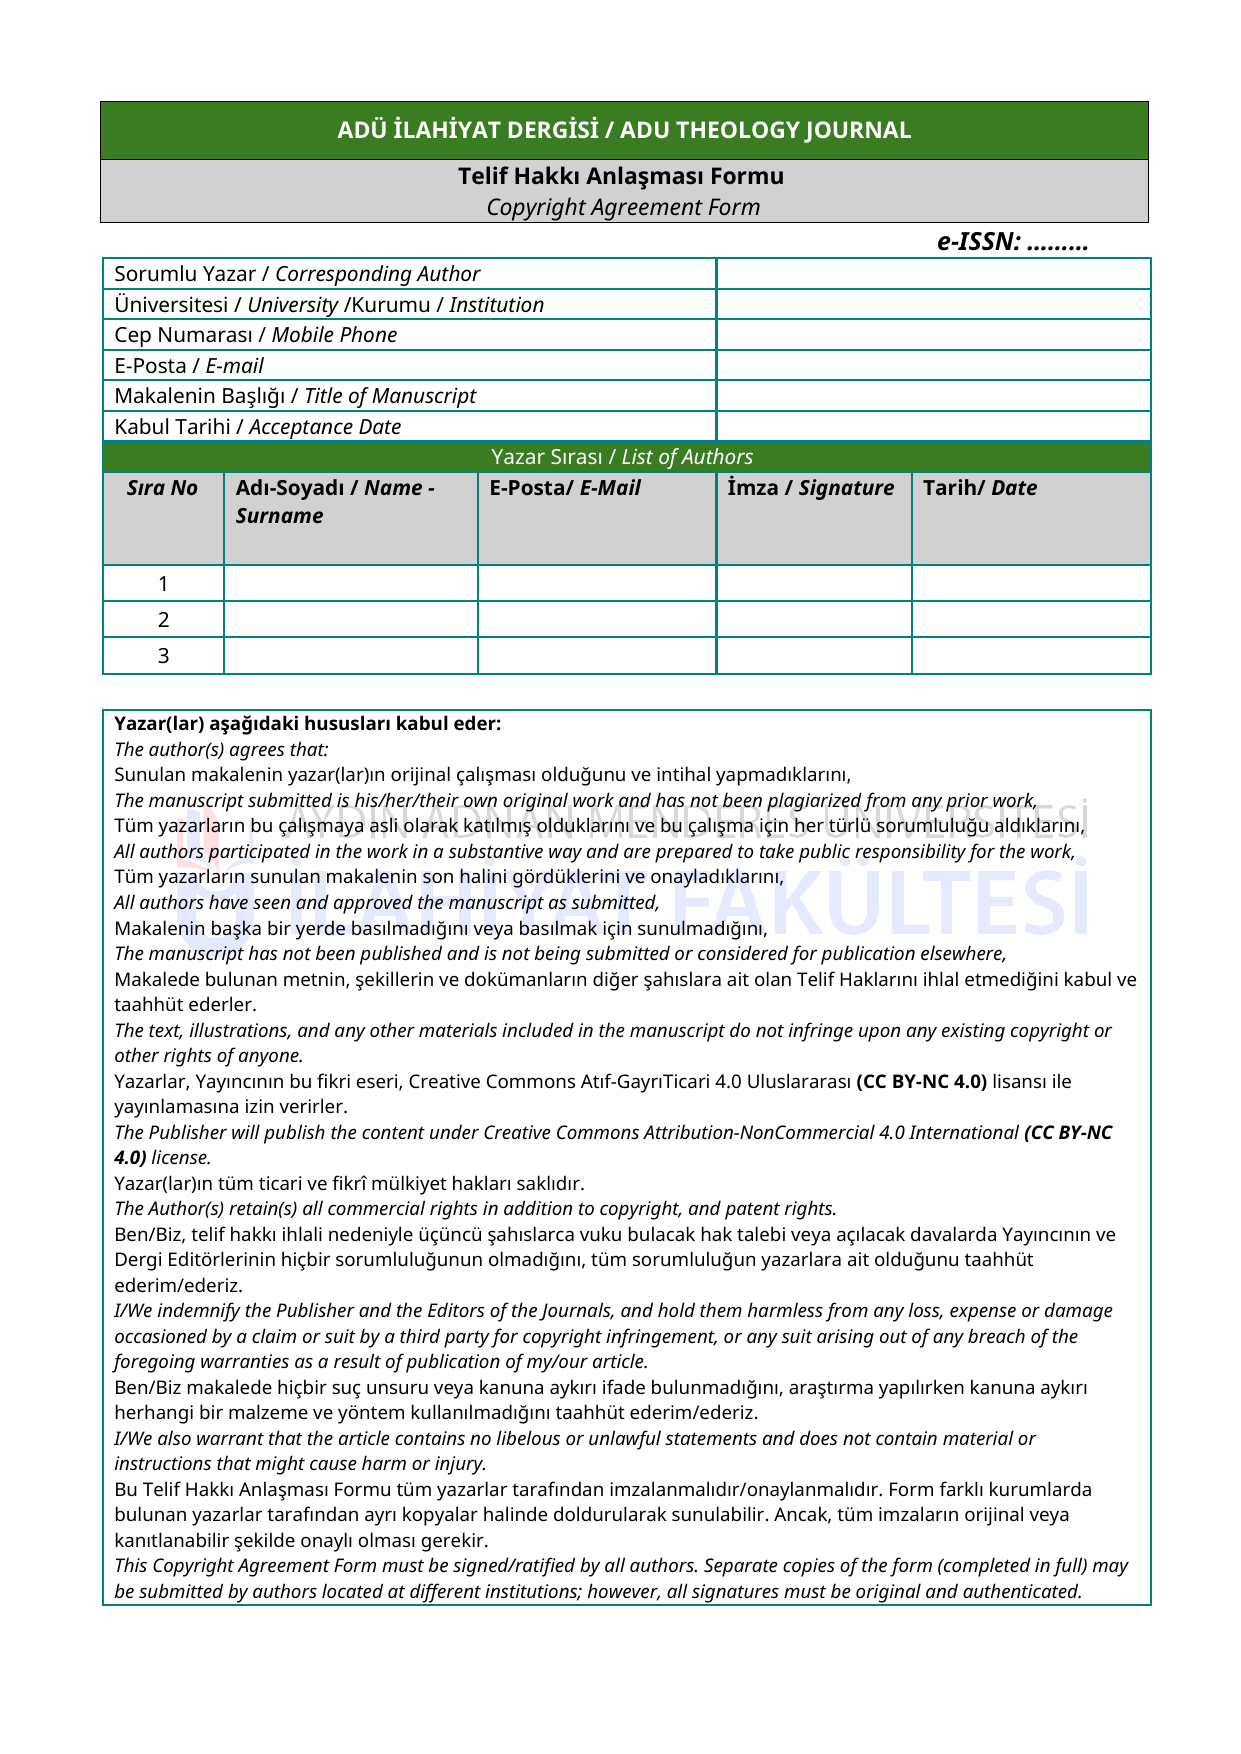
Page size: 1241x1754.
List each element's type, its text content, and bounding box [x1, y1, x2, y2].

table_cell 1 [104, 566, 223, 600]
table_cell [225, 602, 477, 636]
table_cell [913, 566, 1150, 600]
table_cell Yazar Sırası / List of Authors [104, 443, 1150, 471]
table_cell Cep Numarası / Mobile Phone [104, 320, 715, 349]
table_cell [913, 638, 1150, 672]
table_cell Telif Hakkı Anlaşması Formu Copyright Agreement Form [101, 160, 1148, 222]
table_cell [718, 566, 911, 600]
table_cell Makalenin Başlığı / Title of Manuscript [104, 381, 715, 410]
table_header ADÜ İLAHİYAT DERGİSİ / ADU THEOLOGY JOURNAL [101, 102, 1148, 159]
table_cell İmza / Signature [718, 473, 911, 564]
table_cell [718, 381, 1150, 410]
text e-ISSN: ……… [177, 223, 1093, 257]
table_cell [225, 566, 477, 600]
table_cell Adı-Soyadı / Name - Surname [225, 473, 477, 564]
table_header [718, 259, 1150, 288]
table_cell 3 [104, 638, 223, 672]
table_cell [225, 638, 477, 672]
table_cell [479, 566, 715, 600]
table_cell [479, 638, 715, 672]
table_cell [718, 320, 1150, 349]
table_header Sorumlu Yazar / Corresponding Author [104, 259, 715, 288]
table_cell Tarih/ Date [913, 473, 1150, 564]
table_header Yazar(lar) aşağıdaki hususları kabul eder: The author(s) agrees that: Sunulan makalenin yazar(lar)ın orijinal çalışması olduğunu ve intihal yapmadıklarını, The manuscript submitted is his/her/their own original work and has not been plagiarized from any prior work, Tüm yazarların bu çalışmaya asli olarak katılmış olduklarını ve bu çalışma için her türlü sorumluluğu aldıklarını, All authors participated in the work in a substantive way and are prepared to take public responsibility for the work, Tüm yazarların sunulan makalenin son halini gördüklerini ve onayladıklarını, All authors have seen and approved the manuscript as submitted, Makalenin başka bir yerde basılmadığını veya basılmak için sunulmadığını, The manuscript has not been published and is not being submitted or considered for publication elsewhere, Makalede bulunan metnin, şekillerin ve dokümanların diğer şahıslara ait olan Telif Haklarını ihlal etmediğini kabul ve taahhüt ederler. The text, illustrations, and any other materials included in the manuscript do not infringe upon any existing copyright or other rights of anyone. Yazarlar, Yayıncının bu fikri eseri, Creative Commons Atıf-GayrıTicari 4.0 Uluslararası (CC BY-NC 4.0) lisansı ile yayınlamasına izin verirler. The Publisher will publish the content under Creative Commons Attribution-NonCommercial 4.0 International (CC BY-NC 4.0) license. Yazar(lar)ın tüm ticari ve fikrî mülkiyet hakları saklıdır. The Author(s) retain(s) all commercial rights in addition to copyright, and patent rights. Ben/Biz, telif hakkı ihlali nedeniyle üçüncü şahıslarca vuku bulacak hak talebi veya açılacak davalarda Yayıncının ve Dergi Editörlerinin hiçbir sorumluluğunun olmadığını, tüm sorumluluğun yazarlara ait olduğunu taahhüt ederim/ederiz. I/We indemnify the Publisher and the Editors of the Journals, and hold them harmless from any loss, expense or damage occasioned by a claim or suit by a third party for copyright infringement, or any suit arising out of any breach of the foregoing warranties as a result of publication of my/our article. Ben/Biz makalede hiçbir suç unsuru veya kanuna aykırı ifade bulunmadığını, araştırma yapılırken kanuna aykırı herhangi bir malzeme ve yöntem kullanılmadığını taahhüt ederim/ederiz. I/We also warrant that the article contains no libelous or unlawful statements and does not contain material or instructions that might cause harm or injury. Bu Telif Hakkı Anlaşması Formu tüm yazarlar tarafından imzalanmalıdır/onaylanmalıdır. Form farklı kurumlarda bulunan yazarlar tarafından ayrı kopyalar halinde doldurularak sunulabilir. Ancak, tüm imzaların orijinal veya kanıtlanabilir şekilde onaylı olması gerekir. This Copyright Agreement Form must be signed/ratified by all authors. Separate copies of the form (completed in full) may be submitted by authors located at different institutions; however, all signatures must be original and authenticated. [104, 711, 1150, 1604]
table_cell Kabul Tarihi / Acceptance Date [104, 412, 715, 440]
table_cell [718, 290, 1150, 318]
table_cell E-Posta/ E-Mail [479, 473, 715, 564]
table_cell [718, 638, 911, 672]
table_cell [718, 412, 1150, 440]
table_cell [913, 602, 1150, 636]
table_cell Üniversitesi / University /Kurumu / Institution [104, 290, 715, 318]
table_cell [479, 602, 715, 636]
table_cell Sıra No [104, 473, 223, 564]
table_cell [718, 351, 1150, 379]
table_cell 2 [104, 602, 223, 636]
table_cell E-Posta / E-mail [104, 351, 715, 379]
table_cell [718, 602, 911, 636]
